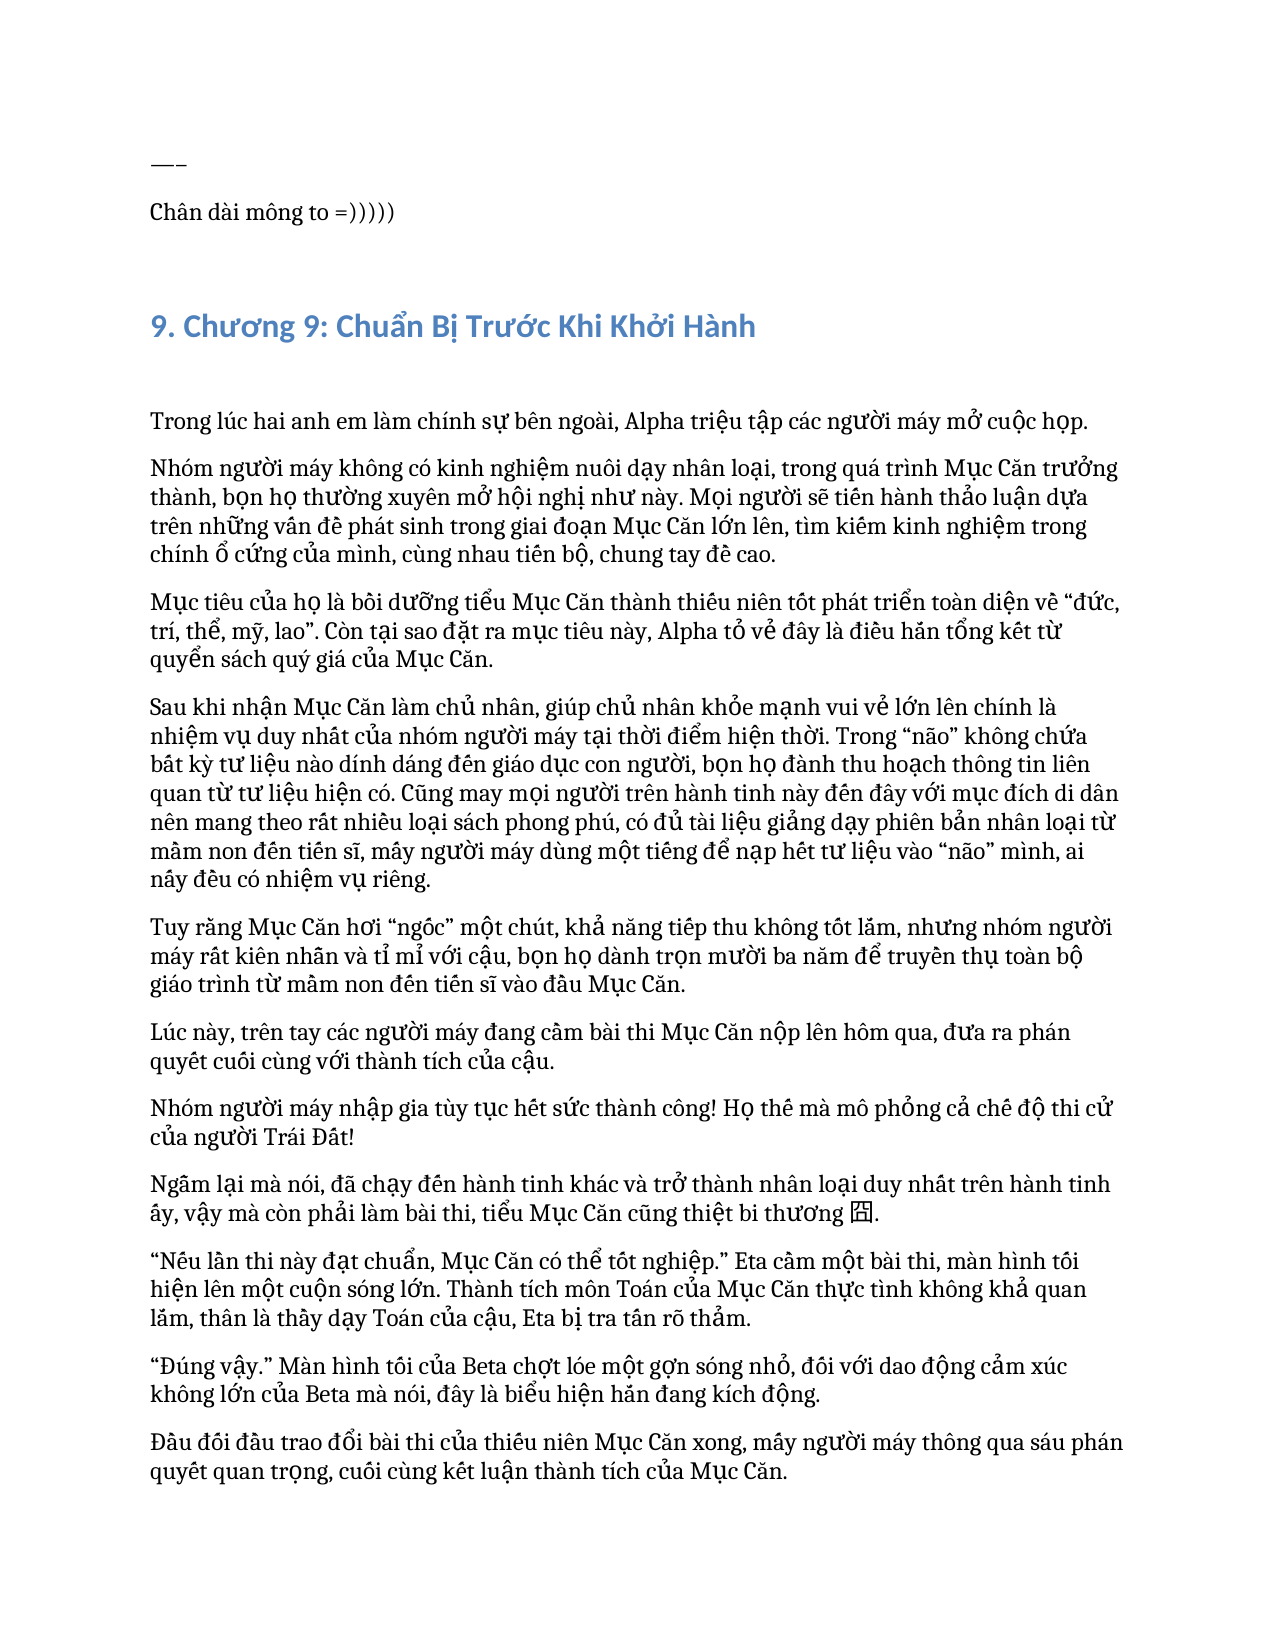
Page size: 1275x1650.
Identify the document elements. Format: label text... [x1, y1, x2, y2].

text Nhóm người máy không có kinh nghiệm nuôi dạy nhân loại, trong quá trình Mục Căn trưởng thành, bọn họ thường xuyên mở hội nghị như này. Mọi người sẽ tiến hành thảo luận dựa trên những vấn đề phát sinh trong giai đoạn Mục Căn lớn lên, tìm kiếm kinh nghiệm trong chính ổ cứng của mình, cùng nhau tiến bộ, chung tay đề cao. [150, 454, 1125, 569]
text Mục tiêu của họ là bồi dưỡng tiểu Mục Căn thành thiếu niên tốt phát triển toàn diện về “đức, trí, thể, mỹ, lao”. Còn tại sao đặt ra mục tiêu này, Alpha tỏ vẻ đây là điều hắn tổng kết từ quyển sách quý giá của Mục Căn. [150, 588, 1125, 674]
text Tuy rằng Mục Căn hơi “ngốc” một chút, khả năng tiếp thu không tốt lắm, nhưng nhóm người máy rất kiên nhẫn và tỉ mỉ với cậu, bọn họ dành trọn mười ba năm để truyền thụ toàn bộ giáo trình từ mầm non đến tiến sĩ vào đầu Mục Căn. [150, 913, 1125, 999]
text Sau khi nhận Mục Căn làm chủ nhân, giúp chủ nhân khỏe mạnh vui vẻ lớn lên chính là nhiệm vụ duy nhất của nhóm người máy tại thời điểm hiện thời. Trong “não” không chứa bất kỳ tư liệu nào dính dáng đến giáo dục con người, bọn họ đành thu hoạch thông tin liên quan từ tư liệu hiện có. Cũng may mọi người trên hành tinh này đến đây với mục đích di dân nên mang theo rất nhiều loại sách phong phú, có đủ tài liệu giảng dạy phiên bản nhân loại từ mầm non đến tiến sĩ, mấy người máy dùng một tiếng để nạp hết tư liệu vào “não” mình, ai nấy đều có nhiệm vụ riêng. [150, 693, 1125, 894]
text “Nếu lần thi này đạt chuẩn, Mục Căn có thể tốt nghiệp.” Eta cầm một bài thi, màn hình tối hiện lên một cuộn sóng lớn. Thành tích môn Toán của Mục Căn thực tình không khả quan lắm, thân là thầy dạy Toán của cậu, Eta bị tra tấn rõ thảm. [150, 1247, 1125, 1333]
text Đầu đối đầu trao đổi bài thi của thiếu niên Mục Căn xong, mấy người máy thông qua sáu phán quyết quan trọng, cuối cùng kết luận thành tích của Mục Căn. [150, 1428, 1125, 1485]
text Lúc này, trên tay các người máy đang cầm bài thi Mục Căn nộp lên hôm qua, đưa ra phán quyết cuối cùng với thành tích của cậu. [150, 1018, 1125, 1075]
text Nhóm người máy nhập gia tùy tục hết sức thành công! Họ thế mà mô phỏng cả chế độ thi cử của người Trái Đất! [150, 1094, 1125, 1152]
subtitle 9. Chương 9: Chuẩn Bị Trước Khi Khởi Hành [150, 304, 1125, 345]
text —– [150, 150, 1125, 179]
text Trong lúc hai anh em làm chính sự bên ngoài, Alpha triệu tập các người máy mở cuộc họp. [150, 349, 1125, 435]
text Ngẫm lại mà nói, đã chạy đến hành tinh khác và trở thành nhân loại duy nhất trên hành tinh ấy, vậy mà còn phải làm bài thi, tiểu Mục Căn cũng thiệt bi thương 囧. [150, 1170, 1125, 1228]
text “Đúng vậy.” Màn hình tối của Beta chợt lóe một gợn sóng nhỏ, đối với dao động cảm xúc không lớn của Beta mà nói, đây là biểu hiện hắn đang kích động. [150, 1352, 1125, 1409]
text Chân dài mông to =))))) [150, 197, 1125, 284]
